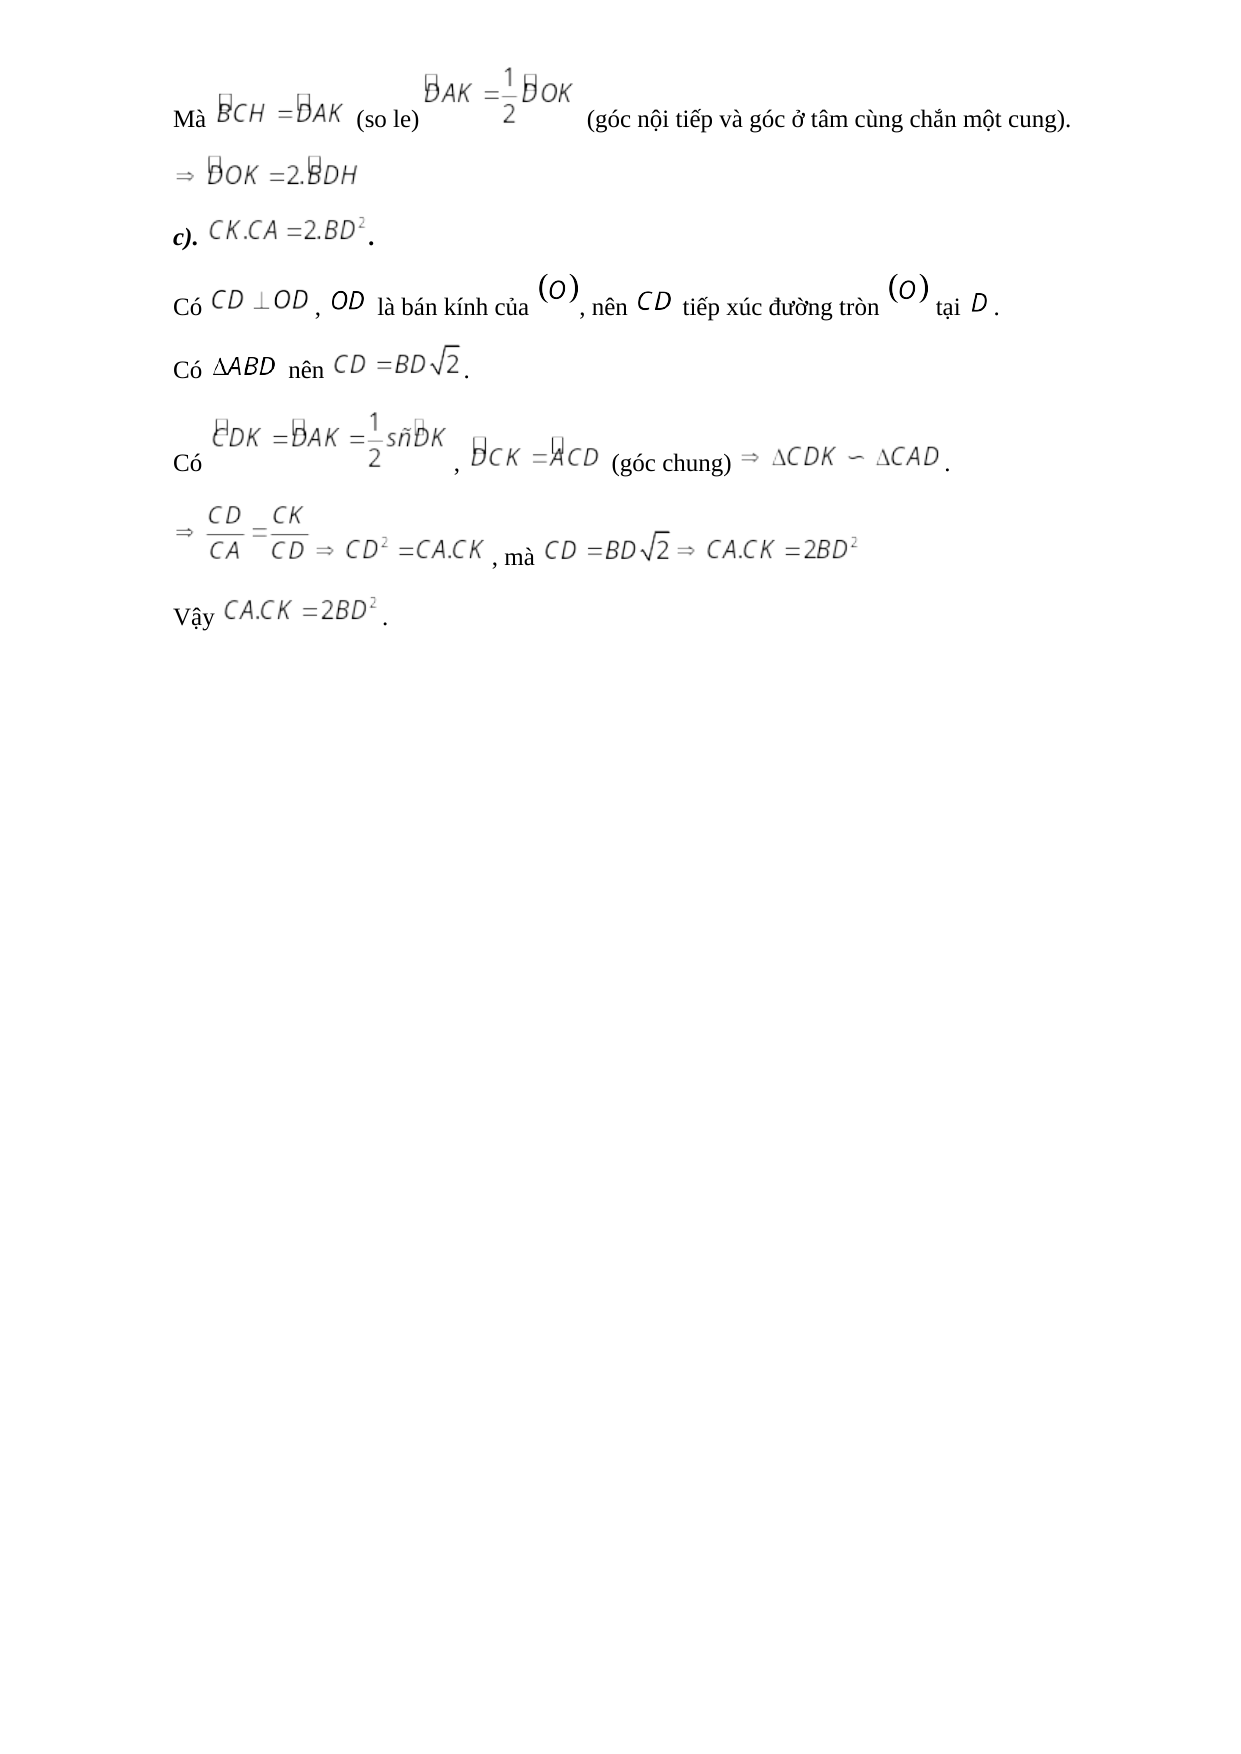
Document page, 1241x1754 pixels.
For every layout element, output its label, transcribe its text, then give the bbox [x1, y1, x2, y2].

text Mà (so le) (góc nội tiếp và góc ở tâm cùng chắn một cung). [88, 58, 1152, 133]
text Có nên . [88, 340, 1152, 384]
text , mà [88, 496, 1152, 570]
text c). . [88, 210, 1152, 251]
text Có , (góc chung) . [88, 403, 1152, 477]
text Vậy . [88, 589, 1152, 631]
text Có , là bán kính của , nên tiếp xúc đường tròn tại . [88, 270, 1152, 321]
